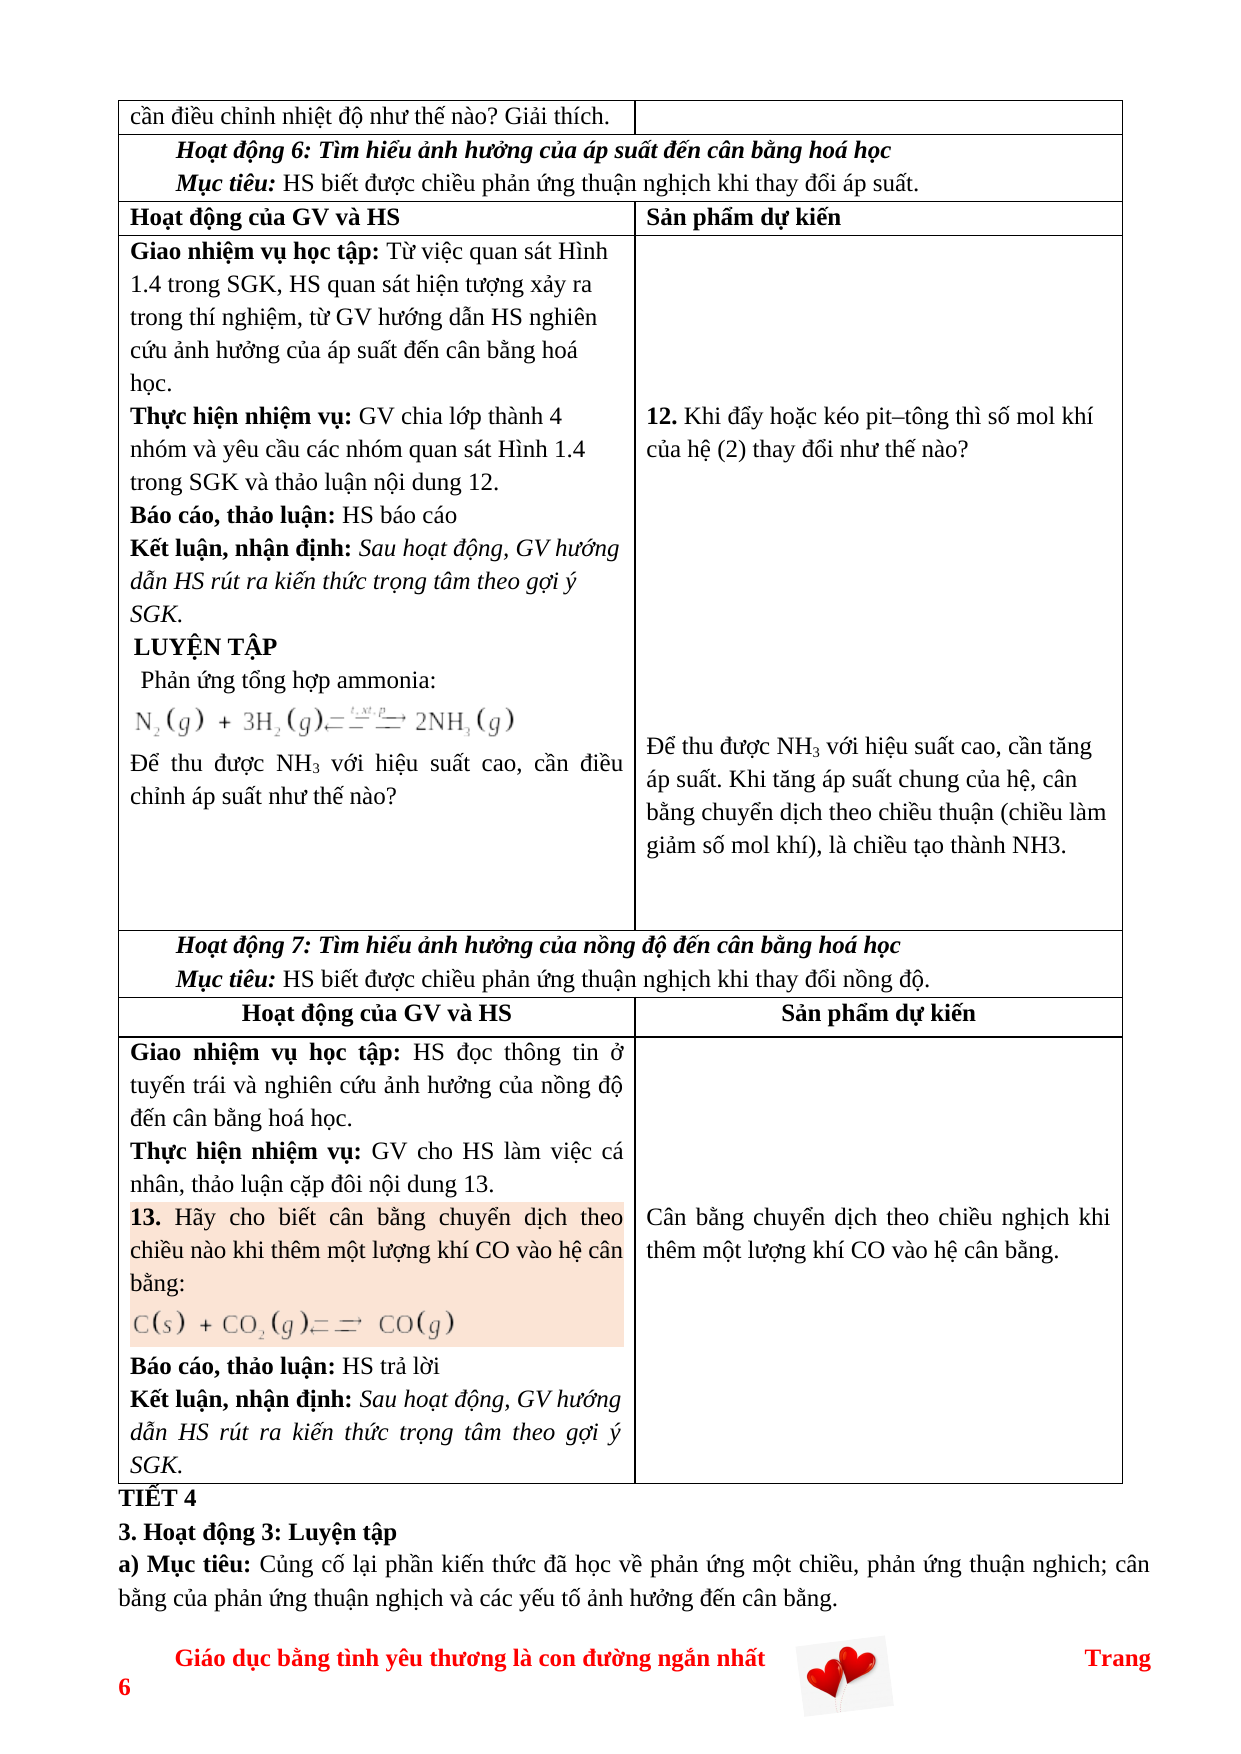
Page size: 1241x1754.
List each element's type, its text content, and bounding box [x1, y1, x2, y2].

table_cell Sản phẩm dự kiến [636, 202, 1122, 235]
table_cell Giao nhiệm vụ học tập: HS đọc thông tin ở tuyến trái và nghiên cứu ảnh hưởng của nồng độ đến cân bằng hoá học. Thực hiện nhiệm vụ: GV cho HS làm việc cá nhân, thảo luận cặp đôi nội dung 13. 13. Hãy cho biết cân bằng chuyển dịch theo chiều nào khi thêm một lượng khí CO vào hệ cân bằng: Báo cáo, thảo luận: HS trả lời Kết luận, nhận định: Sau hoạt động, GV hướng dẫn HS rút ra kiến thức trọng tâm theo gợi ý SGK. [119, 1038, 634, 1482]
table_cell Sản phẩm dự kiến [636, 998, 1122, 1036]
table_cell Hoạt động 6: Tìm hiểu ảnh hưởng của áp suất đến cân bằng hoá học Mục tiêu: HS biết được chiều phản ứng thuận nghịch khi thay đổi áp suất. [119, 135, 1122, 201]
table_cell 12. Khi đẩy hoặc kéo pit–tông thì số mol khí của hệ (2) thay đổi như thế nào? Để thu được NH3 với hiệu suất cao, cần tăng áp suất. Khi tăng áp suất chung của hệ, cân bằng chuyển dịch theo chiều thuận (chiều làm giảm số mol khí), là chiều tạo thành NH3. [636, 236, 1122, 929]
text TIẾT 4 [118, 1483, 1152, 1512]
table_cell Hoạt động 7: Tìm hiểu ảnh hưởng của nồng độ đến cân bằng hoá học Mục tiêu: HS biết được chiều phản ứng thuận nghịch khi thay đổi nồng độ. [119, 931, 1122, 997]
table_cell Hoạt động của GV và HS [119, 202, 634, 235]
table_cell Giao nhiệm vụ học tập: Từ việc quan sát Hình 1.4 trong SGK, HS quan sát hiện tượng xảy ra trong thí nghiệm, từ GV hướng dẫn HS nghiên cứu ảnh hưởng của áp suất đến cân bằng hoá học. Thực hiện nhiệm vụ: GV chia lớp thành 4 nhóm và yêu cầu các nhóm quan sát Hình 1.4 trong SGK và thảo luận nội dung 12. Báo cáo, thảo luận: HS báo cáo Kết luận, nhận định: Sau hoạt động, GV hướng dẫn HS rút ra kiến thức trọng tâm theo gợi ý SGK. LUYỆN TẬP Phản ứng tổng hợp ammonia: Để thu được NH3 với hiệu suất cao, cần điều chỉnh áp suất như thế nào? [119, 236, 634, 929]
text a) Mục tiêu: Củng cố lại phần kiến thức đã học về phản ứng một chiều, phản ứng thuận nghich; cân bằng của phản ứng thuận nghịch và các yếu tố ảnh hưởng đến cân bằng. [118, 1549, 1152, 1611]
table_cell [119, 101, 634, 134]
table_cell Cân bằng chuyển dịch theo chiều nghịch khi thêm một lượng khí CO vào hệ cân bằng. [636, 1038, 1122, 1482]
table_cell Hoạt động của GV và HS [119, 998, 634, 1036]
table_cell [636, 101, 1122, 134]
picture [796, 1636, 894, 1716]
text 3. Hoạt động 3: Luyện tập [118, 1517, 1152, 1545]
